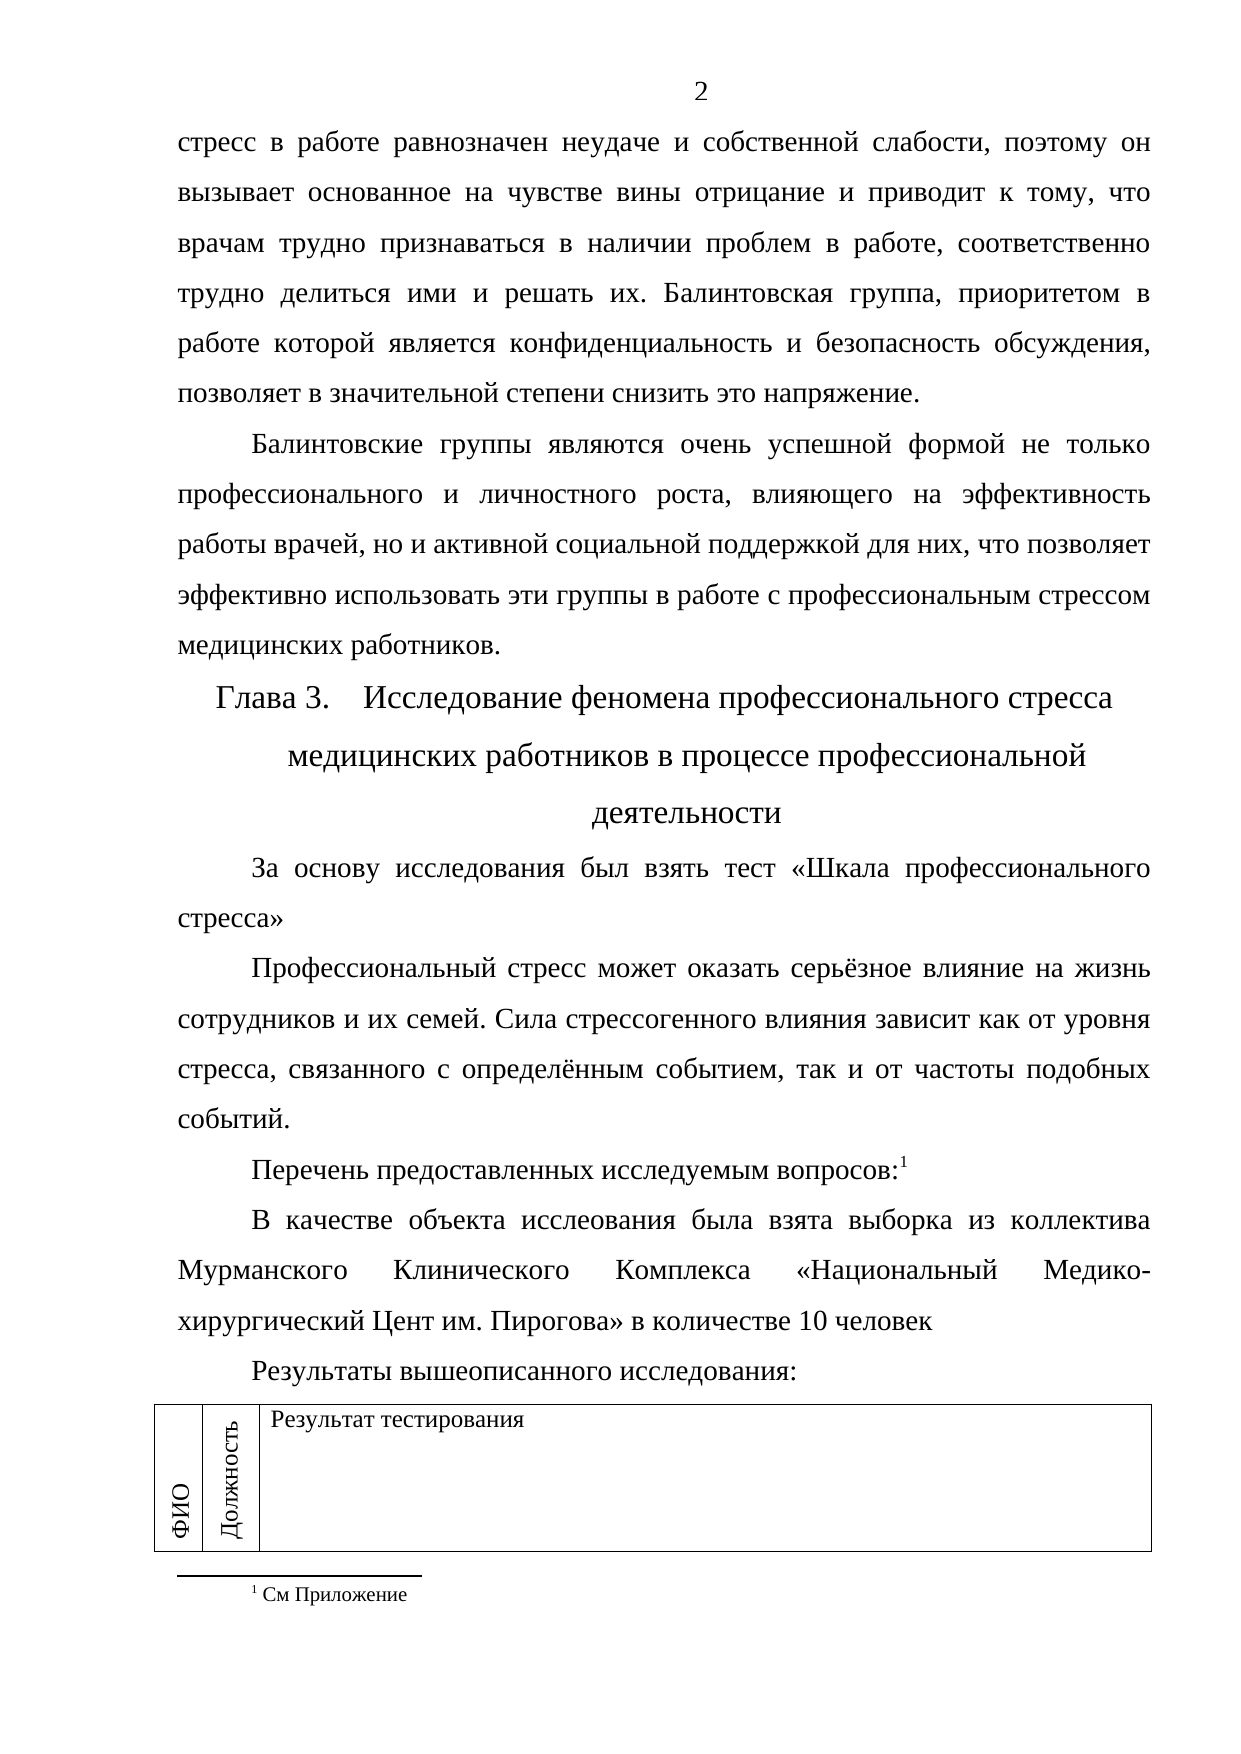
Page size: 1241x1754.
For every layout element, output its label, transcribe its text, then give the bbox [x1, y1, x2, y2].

text Профессиональный стресс может оказать серьёзное влияние на жизнь сотрудников и их семей. Сила стрессогенного влияния зависит как от уровня стресса, связанного с определённым событием, так и от частоты подобных событий. [177, 951, 1152, 1135]
subtitle Исследование феномена профессионального стресса медицинских работников в процессе профессиональной деятельности [177, 677, 1152, 831]
text В качестве объекта исслеования была взята выборка из коллектива Мурманского Клинического Комплекса «Национальный Медико-хирургический Цент им. Пирогова» в количестве 10 человек [177, 1202, 1152, 1336]
text За основу исследования был взять тест «Шкала профессионального стресса» [177, 850, 1152, 934]
text Результаты вышеописанного исследования: [177, 1353, 1152, 1387]
text Перечень предоставленных исследуемым вопросов: [177, 1152, 1152, 1185]
table_header Результат тестирования [260, 1405, 1151, 1551]
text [177, 124, 1152, 409]
table_header Должность [203, 1405, 259, 1551]
text Балинтовские группы являются очень успешной формой не только профессионального и личностного роста, влияющего на эффективность работы врачей, но и активной социальной поддержкой для них, что позволяет эффективно использовать эти группы в работе с профессиональным стрессом медицинских работников. [177, 426, 1152, 661]
table_header ФИО [155, 1405, 202, 1551]
